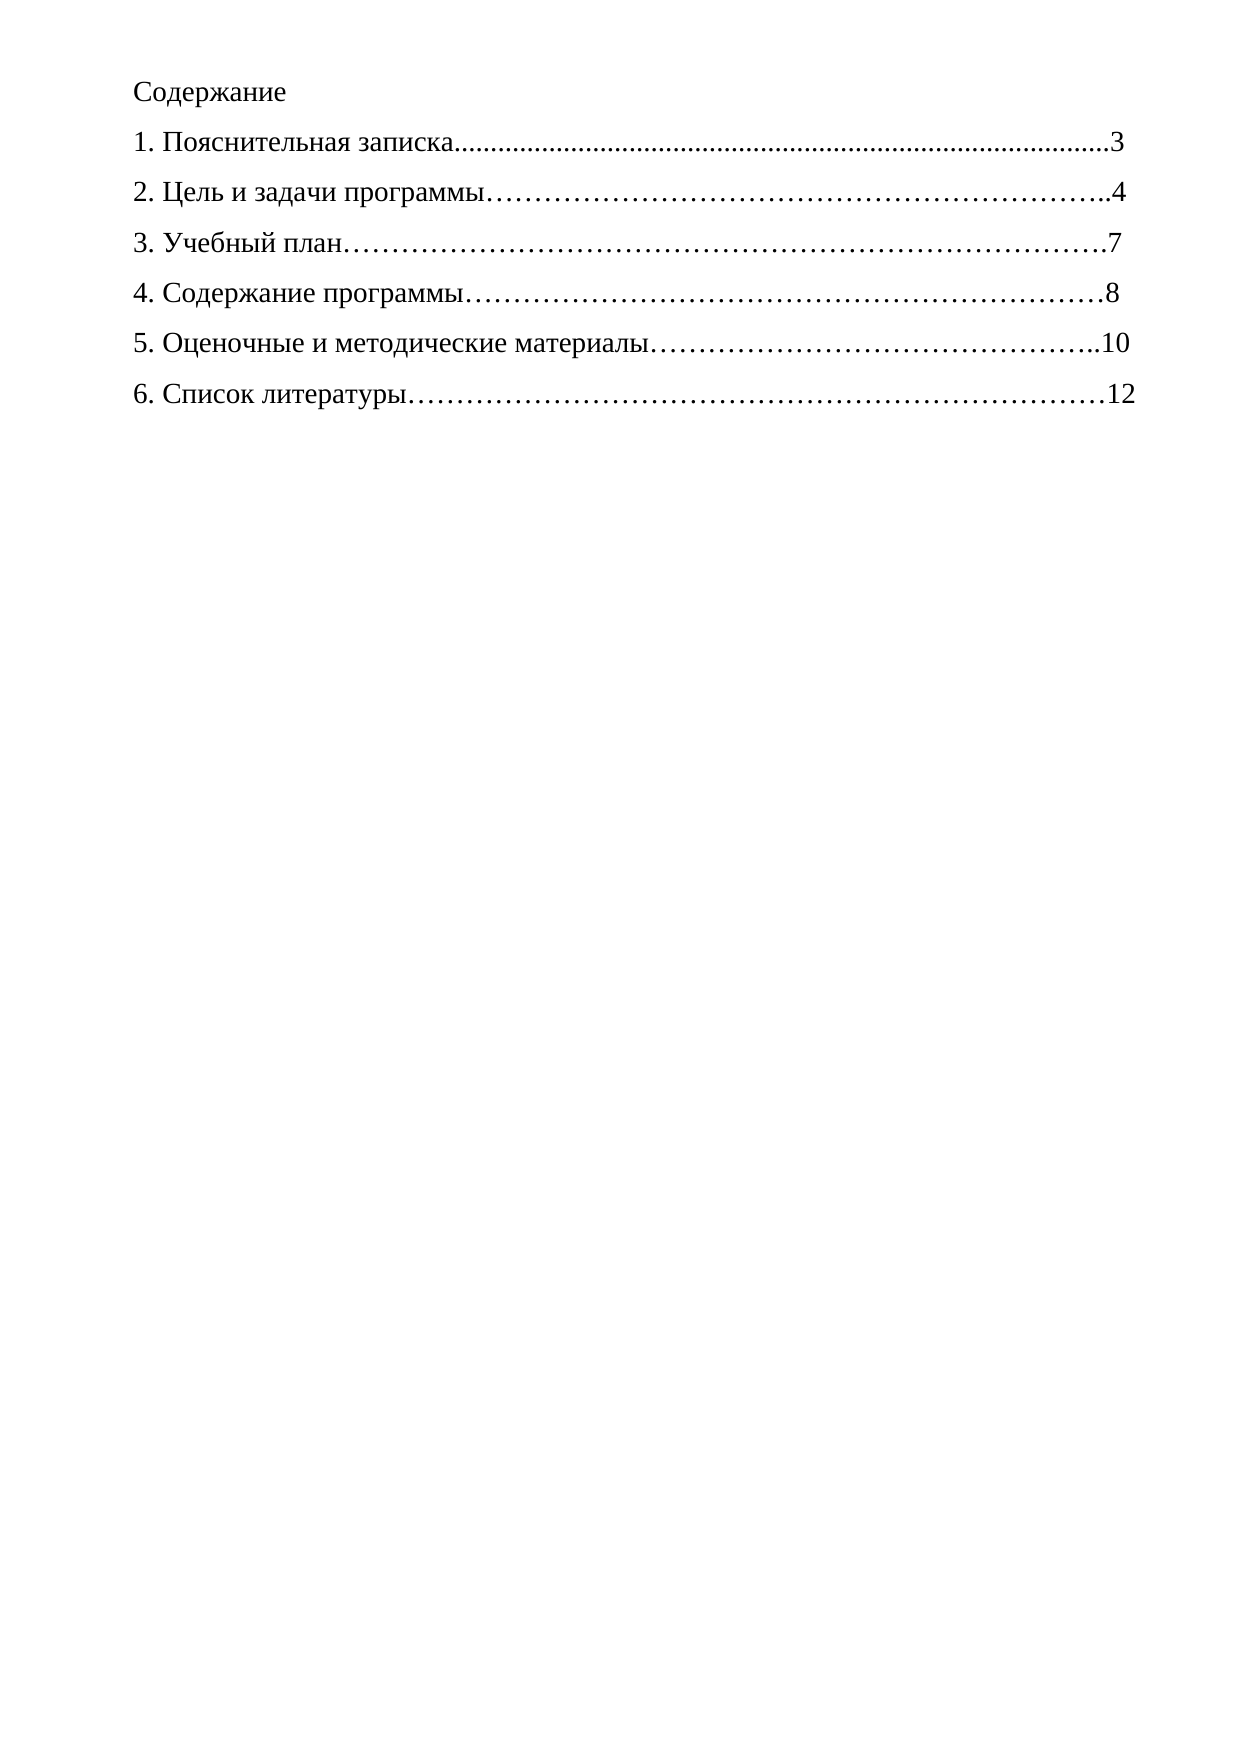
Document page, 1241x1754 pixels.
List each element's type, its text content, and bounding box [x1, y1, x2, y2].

text 5. Оценочные и методические материалы………………………………………..10 [133, 325, 1152, 359]
text 6. Список литературы………………………………………………………………12 [133, 376, 1152, 409]
text 2. Цель и задачи программы………………………………………………………..4 [133, 174, 1152, 208]
text 1. Пояснительная записка..........................................................................................3 [133, 124, 1152, 158]
text Содержание [133, 74, 1152, 107]
text 3. Учебный план…………………………………………………………………….7 [133, 225, 1152, 258]
text 4. Содержание программы…………………………………………………………8 [133, 275, 1152, 309]
